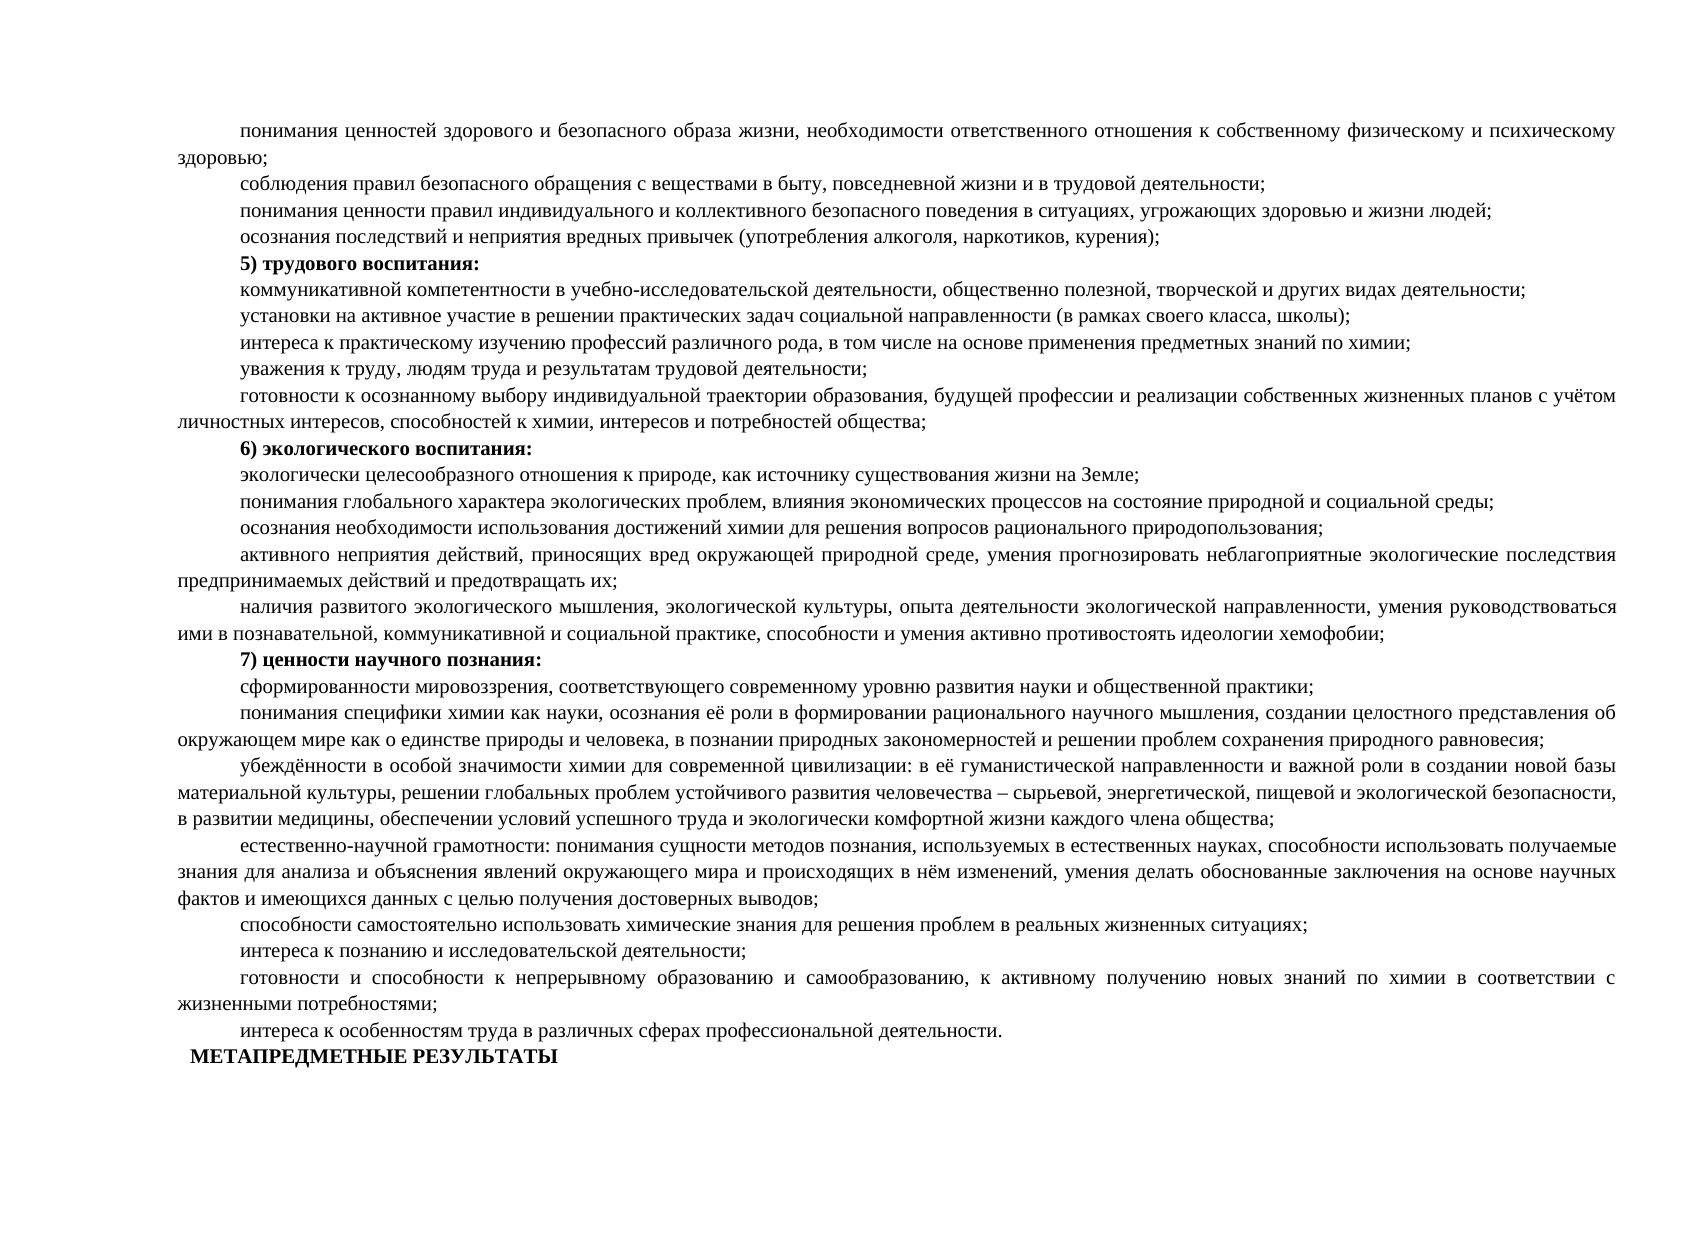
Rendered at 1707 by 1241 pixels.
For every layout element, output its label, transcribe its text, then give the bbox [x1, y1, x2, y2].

text коммуникативной компетентности в учебно-исследовательской деятельности, общественно полезной, творческой и других видах деятельности; [177, 277, 1618, 301]
text понимания ценности правил индивидуального и коллективного безопасного поведения в ситуациях, угрожающих здоровью и жизни людей; [177, 197, 1618, 222]
text 6) экологического воспитания: [177, 436, 1618, 460]
text экологически целесообразного отношения к природе, как источнику существования жизни на Земле; [177, 462, 1618, 486]
text осознания необходимости использования достижений химии для решения вопросов рационального природопользования; [177, 515, 1618, 539]
text уважения к труду, людям труда и результатам трудовой деятельности; [177, 356, 1618, 380]
text готовности к осознанному выбору индивидуальной траектории образования, будущей профессии и реализации собственных жизненных планов с учётом личностных интересов, способностей к химии, интересов и потребностей общества; [177, 383, 1618, 433]
text интереса к познанию и исследовательской деятельности; [177, 938, 1618, 962]
text наличия развитого экологического мышления, экологической культуры, опыта деятельности экологической направленности, умения руководствоваться ими в познавательной, коммуникативной и социальной практике, способности и умения активно противостоять идеологии хемофобии; [177, 594, 1618, 645]
text способности самостоятельно использовать химические знания для решения проблем в реальных жизненных ситуациях; [177, 912, 1618, 936]
text понимания ценностей здорового и безопасного образа жизни, необходимости ответственного отношения к собственному физическому и психическому здоровью; [177, 118, 1618, 169]
text интереса к практическому изучению профессий различного рода, в том числе на основе применения предметных знаний по химии; [177, 330, 1618, 354]
text 7) ценности научного познания: [177, 647, 1618, 671]
text осознания последствий и неприятия вредных привычек (употребления алкоголя, наркотиков, курения); [177, 224, 1618, 248]
text интереса к особенностям труда в различных сферах профессиональной деятельности. [177, 1018, 1618, 1042]
text понимания глобального характера экологических проблем, влияния экономических процессов на состояние природной и социальной среды; [177, 488, 1618, 513]
text сформированности мировоззрения, соответствующего современному уровню развития науки и общественной практики; [177, 674, 1618, 698]
text 5) трудового воспитания: [177, 250, 1618, 274]
text готовности и способности к непрерывному образованию и самообразованию, к активному получению новых знаний по химии в соответствии с жизненными потребностями; [177, 965, 1618, 1015]
text естественно-научной грамотности: понимания сущности методов познания, используемых в естественных науках, способности использовать получаемые знания для анализа и объяснения явлений окружающего мира и происходящих в нём изменений, умения делать обоснованные заключения на основе научных фактов и имеющихся данных с целью получения достоверных выводов; [177, 832, 1618, 909]
text активного неприятия действий, приносящих вред окружающей природной среде, умения прогнозировать неблагоприятные экологические последствия предпринимаемых действий и предотвращать их; [177, 541, 1618, 592]
text МЕТАПРЕДМЕТНЫЕ РЕЗУЛЬТАТЫ [190, 1044, 1618, 1068]
text убеждённости в особой значимости химии для современной цивилизации: в её гуманистической направленности и важной роли в создании новой базы материальной культуры, решении глобальных проблем устойчивого развития человечества – сырьевой, энергетической, пищевой и экологической безопасности, в развитии медицины, обеспечении условий успешного труда и экологически комфортной жизни каждого члена общества; [177, 753, 1618, 830]
text установки на активное участие в решении практических задач социальной направленности (в рамках своего класса, школы); [177, 303, 1618, 327]
text понимания специфики химии как науки, осознания её роли в формировании рационального научного мышления, создании целостного представления об окружающем мире как о единстве природы и человека, в познании природных закономерностей и решении проблем сохранения природного равновесия; [177, 700, 1618, 751]
text соблюдения правил безопасного обращения с веществами в быту, повседневной жизни и в трудовой деятельности; [177, 171, 1618, 195]
